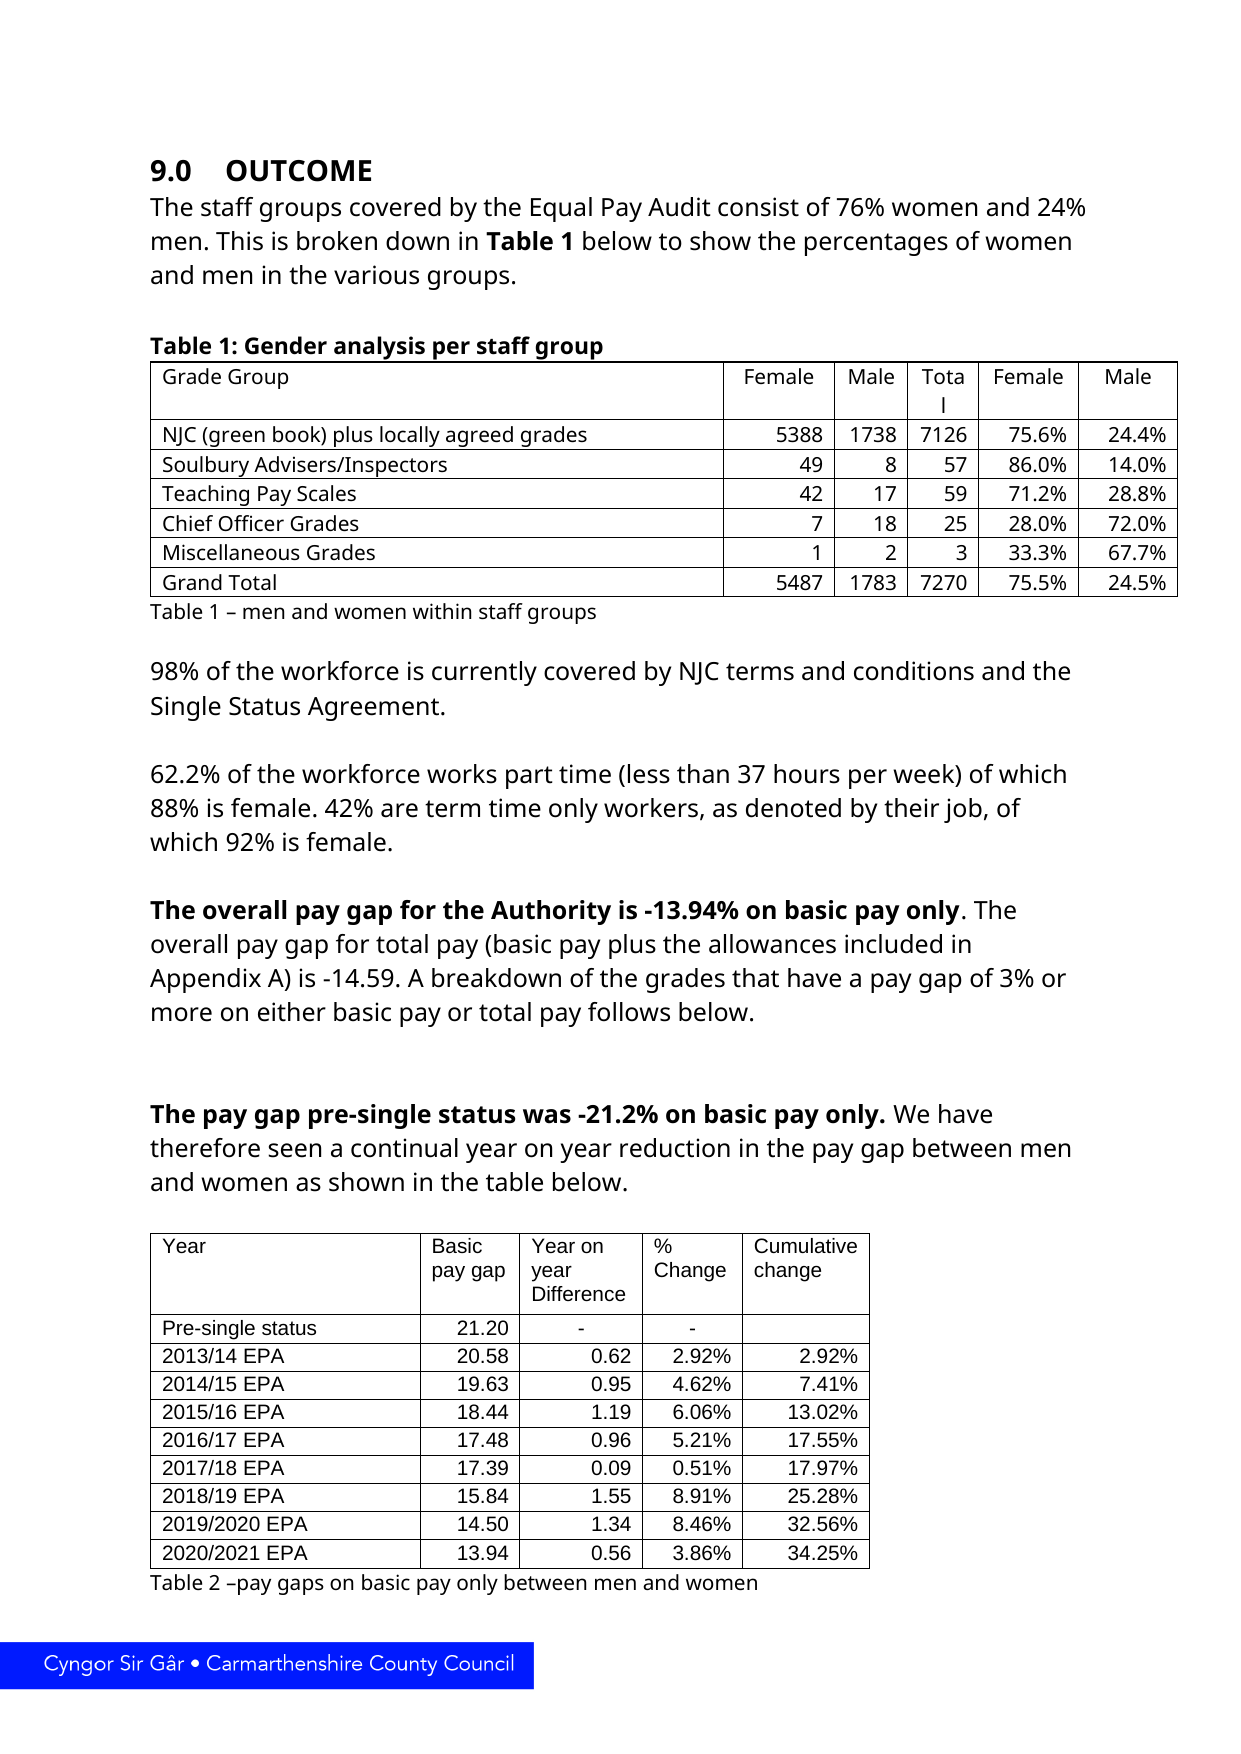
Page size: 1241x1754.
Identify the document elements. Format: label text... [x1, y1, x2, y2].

table_cell 17.48 [421, 1428, 519, 1455]
table_cell 25 [908, 509, 978, 537]
table_cell 86.0% [979, 450, 1078, 478]
table_cell 2014/15 EPA [151, 1372, 420, 1399]
table_cell 0.56 [520, 1540, 642, 1567]
text 98% of the workforce is currently covered by NJC terms and conditions and the Single Status Agreement. [150, 654, 1090, 722]
picture [0, 1631, 1241, 1712]
text The pay gap pre-single status was -21.2% on basic pay only. We have therefore seen a continual year on year reduction in the pay gap between men and women as shown in the table below. [150, 1097, 1090, 1199]
table_cell 2016/17 EPA [151, 1428, 420, 1455]
table_cell 7.41% [743, 1372, 869, 1399]
table_cell [743, 1315, 869, 1342]
table_cell 2019/2020 EPA [151, 1512, 420, 1539]
table_header Male [835, 363, 907, 419]
table_cell Grand Total [151, 568, 723, 596]
table_cell 2.92% [743, 1344, 869, 1371]
table_cell 1783 [835, 568, 907, 596]
subtitle 9.0 OUTCOME [150, 150, 1090, 190]
table_cell 3.86% [643, 1540, 742, 1567]
table_cell - [643, 1315, 742, 1342]
table_header Female [724, 363, 834, 419]
table_cell - [520, 1315, 642, 1342]
table_cell 0.62 [520, 1344, 642, 1371]
table_header Year [151, 1234, 420, 1314]
table_cell 1738 [835, 420, 907, 449]
table_cell 32.56% [743, 1512, 869, 1539]
table_header Year on year Difference [520, 1234, 642, 1314]
table_cell 2017/18 EPA [151, 1456, 420, 1483]
table_cell 1.34 [520, 1512, 642, 1539]
table_cell Chief Officer Grades [151, 509, 723, 537]
table_cell 17.97% [743, 1456, 869, 1483]
table_cell 5388 [724, 420, 834, 449]
text 62.2% of the workforce works part time (less than 37 hours per week) of which 88% is female. 42% are term time only workers, as denoted by their job, of which 92% is female. [150, 756, 1090, 858]
table_cell 17.39 [421, 1456, 519, 1483]
table_cell 17 [835, 479, 907, 508]
table_header Grade Group [151, 363, 723, 419]
table_cell 19.63 [421, 1372, 519, 1399]
table_cell 8.46% [643, 1512, 742, 1539]
table_cell 0.09 [520, 1456, 642, 1483]
table_cell 33.3% [979, 538, 1078, 567]
table_cell 2015/16 EPA [151, 1400, 420, 1427]
table_cell 59 [908, 479, 978, 508]
table_cell 24.4% [1079, 420, 1177, 449]
table_cell 67.7% [1079, 538, 1177, 567]
table_header Male [1079, 363, 1177, 419]
table_header Basic pay gap [421, 1234, 519, 1314]
table_cell 2018/19 EPA [151, 1484, 420, 1511]
table_cell 14.50 [421, 1512, 519, 1539]
table_cell Miscellaneous Grades [151, 538, 723, 567]
table_cell 72.0% [1079, 509, 1177, 537]
table_cell 17.55% [743, 1428, 869, 1455]
table_cell 34.25% [743, 1540, 869, 1567]
table_cell Pre-single status [151, 1315, 420, 1342]
table_cell 28.8% [1079, 479, 1177, 508]
table_cell 18 [835, 509, 907, 537]
table_header Female [979, 363, 1078, 419]
table_cell 13.02% [743, 1400, 869, 1427]
table_cell 18.44 [421, 1400, 519, 1427]
table_cell NJC (green book) plus locally agreed grades [151, 420, 723, 449]
table_cell 3 [908, 538, 978, 567]
table_cell 14.0% [1079, 450, 1177, 478]
table_cell 25.28% [743, 1484, 869, 1511]
table_header Total [908, 363, 978, 419]
table_cell 0.51% [643, 1456, 742, 1483]
table_cell 8.91% [643, 1484, 742, 1511]
table_cell 1.55 [520, 1484, 642, 1511]
table_cell 13.94 [421, 1540, 519, 1567]
table_cell 2020/2021 EPA [151, 1540, 420, 1567]
table_cell Soulbury Advisers/Inspectors [151, 450, 723, 478]
table_header % Change [643, 1234, 742, 1314]
table_cell 7 [724, 509, 834, 537]
table_cell 28.0% [979, 509, 1078, 537]
table_cell 7270 [908, 568, 978, 596]
table_cell 42 [724, 479, 834, 508]
table_cell 8 [835, 450, 907, 478]
table_cell 1.19 [520, 1400, 642, 1427]
table_cell 71.2% [979, 479, 1078, 508]
text Table 2 –pay gaps on basic pay only between men and women [150, 1568, 1090, 1597]
table_cell Teaching Pay Scales [151, 479, 723, 508]
table_cell 24.5% [1079, 568, 1177, 596]
table_cell 75.6% [979, 420, 1078, 449]
table_cell 20.58 [421, 1344, 519, 1371]
table_cell 1 [724, 538, 834, 567]
table_cell 75.5% [979, 568, 1078, 596]
table_cell 21.20 [421, 1315, 519, 1342]
table_cell 49 [724, 450, 834, 478]
table_cell 15.84 [421, 1484, 519, 1511]
text The staff groups covered by the Equal Pay Audit consist of 76% women and 24% men. This is broken down in Table 1 below to show the percentages of women and men in the various groups. [150, 190, 1090, 292]
text Table 1 – men and women within staff groups [150, 597, 1090, 626]
table_cell 0.95 [520, 1372, 642, 1399]
table_cell 57 [908, 450, 978, 478]
table_cell 4.62% [643, 1372, 742, 1399]
table_header Cumulative change [743, 1234, 869, 1314]
table_cell 2.92% [643, 1344, 742, 1371]
table_cell 2013/14 EPA [151, 1344, 420, 1371]
table_cell 6.06% [643, 1400, 742, 1427]
table_cell 2 [835, 538, 907, 567]
subtitle Table 1: Gender analysis per staff group [150, 330, 1090, 361]
table_cell 5487 [724, 568, 834, 596]
table_cell 7126 [908, 420, 978, 449]
table_cell 5.21% [643, 1428, 742, 1455]
text The overall pay gap for the Authority is -13.94% on basic pay only. The overall pay gap for total pay (basic pay plus the allowances included in Appendix A) is -14.59. A breakdown of the grades that have a pay gap of 3% or more on either basic pay or total pay follows below. [150, 892, 1090, 1029]
table_cell 0.96 [520, 1428, 642, 1455]
